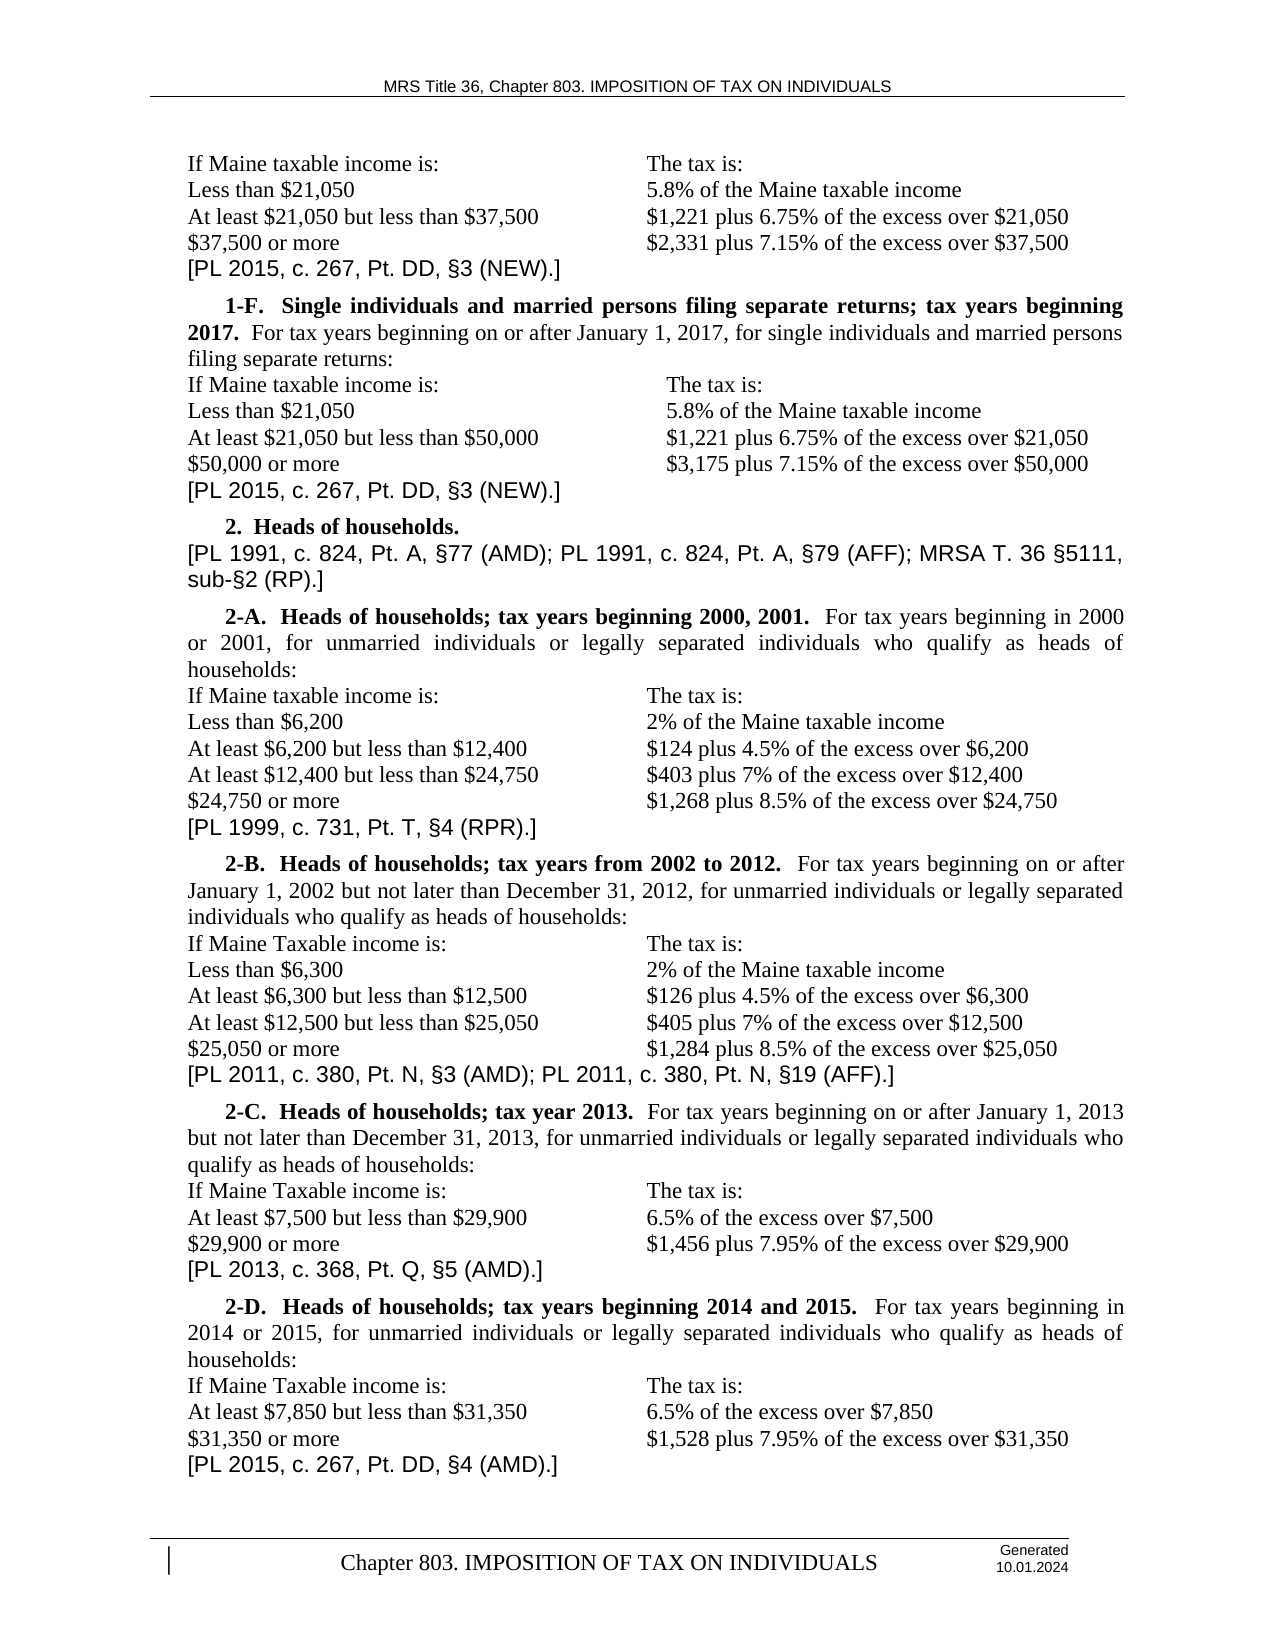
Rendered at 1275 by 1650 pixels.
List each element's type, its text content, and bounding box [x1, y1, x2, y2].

table_cell At least $7,500 but less than $29,900 [188, 1204, 646, 1230]
table_cell $124 plus 4.5% of the excess over $6,200 [646, 735, 1125, 761]
table_cell $1,268 plus 8.5% of the excess over $24,750 [646, 788, 1125, 814]
table_cell 2% of the Maine taxable income [646, 708, 1125, 735]
table_header The tax is: [646, 150, 1125, 176]
text 2-A. Heads of households; tax years beginning 2000, 2001. For tax years beginning in 2000 or 2001, for unmarried individuals or legally separated individuals who qualify as heads of households: [187, 603, 1125, 682]
table_cell 6.5% of the excess over $7,850 [646, 1399, 1125, 1425]
table_cell At least $12,400 but less than $24,750 [188, 761, 646, 787]
table_cell Less than $6,300 [188, 956, 646, 982]
table_cell $1,456 plus 7.95% of the excess over $29,900 [646, 1230, 1125, 1256]
text 2. Heads of households. [187, 513, 1125, 540]
table_cell At least $12,500 but less than $25,050 [188, 1009, 646, 1035]
table_cell Less than $21,050 [188, 398, 666, 424]
table_header The tax is: [666, 371, 1125, 398]
table_cell Less than $6,200 [188, 708, 646, 735]
table_cell At least $6,200 but less than $12,400 [188, 735, 646, 761]
table_header If Maine taxable income is: [188, 682, 646, 708]
text 2-B. Heads of households; tax years from 2002 to 2012. For tax years beginning on or after January 1, 2002 but not later than December 31, 2012, for unmarried individuals or legally separated individuals who qualify as heads of households: [187, 851, 1125, 929]
table_cell At least $6,300 but less than $12,500 [188, 982, 646, 1009]
text 2-D. Heads of households; tax years beginning 2014 and 2015. For tax years beginning in 2014 or 2015, for unmarried individuals or legally separated individuals who qualify as heads of households: [187, 1293, 1125, 1372]
table_header The tax is: [646, 1177, 1125, 1203]
table_cell $50,000 or more [188, 450, 666, 477]
table_cell 6.5% of the excess over $7,500 [646, 1204, 1125, 1230]
text [PL 2015, c. 267, Pt. DD, §3 (NEW).] [187, 477, 1125, 503]
table_header If Maine Taxable income is: [188, 1372, 646, 1398]
text [PL 2013, c. 368, Pt. Q, §5 (AMD).] [187, 1256, 1125, 1283]
text 2-C. Heads of households; tax year 2013. For tax years beginning on or after January 1, 2013 but not later than December 31, 2013, for unmarried individuals or legally separated individuals who qualify as heads of households: [187, 1098, 1125, 1177]
table_cell $31,350 or more [188, 1425, 646, 1451]
table_header If Maine Taxable income is: [188, 930, 646, 956]
table_cell $126 plus 4.5% of the excess over $6,300 [646, 982, 1125, 1009]
table_cell $24,750 or more [188, 788, 646, 814]
table_cell $405 plus 7% of the excess over $12,500 [646, 1009, 1125, 1035]
table_cell At least $7,850 but less than $31,350 [188, 1399, 646, 1425]
text [PL 2015, c. 267, Pt. DD, §4 (AMD).] [187, 1451, 1125, 1477]
table_cell $403 plus 7% of the excess over $12,400 [646, 761, 1125, 787]
table_cell $37,500 or more [188, 229, 646, 255]
text 1-F. Single individuals and married persons filing separate returns; tax years beginning 2017. For tax years beginning on or after January 1, 2017, for single individuals and married persons filing separate returns: [187, 292, 1125, 371]
table_header The tax is: [646, 682, 1125, 708]
table_cell $29,900 or more [188, 1230, 646, 1256]
text [PL 1991, c. 824, Pt. A, §77 (AMD); PL 1991, c. 824, Pt. A, §79 (AFF); MRSA T. 36 §5111, sub-§2 (RP).] [187, 540, 1125, 592]
table_header The tax is: [646, 930, 1125, 956]
table_header If Maine taxable income is: [188, 150, 646, 176]
table_cell At least $21,050 but less than $37,500 [188, 203, 646, 229]
table_cell $1,284 plus 8.5% of the excess over $25,050 [646, 1035, 1125, 1061]
table_cell $1,221 plus 6.75% of the excess over $21,050 [666, 424, 1125, 450]
table_cell $2,331 plus 7.15% of the excess over $37,500 [646, 229, 1125, 255]
table_cell 2% of the Maine taxable income [646, 956, 1125, 982]
table_cell 5.8% of the Maine taxable income [646, 176, 1125, 203]
table_cell $3,175 plus 7.15% of the excess over $50,000 [666, 450, 1125, 477]
table_cell Less than $21,050 [188, 176, 646, 203]
table_header If Maine taxable income is: [188, 371, 666, 398]
table_cell $1,528 plus 7.95% of the excess over $31,350 [646, 1425, 1125, 1451]
table_header The tax is: [646, 1372, 1125, 1398]
table_header If Maine Taxable income is: [188, 1177, 646, 1203]
text [PL 2015, c. 267, Pt. DD, §3 (NEW).] [187, 255, 1125, 282]
text [PL 1999, c. 731, Pt. T, §4 (RPR).] [187, 814, 1125, 840]
table_cell 5.8% of the Maine taxable income [666, 398, 1125, 424]
text [PL 2011, c. 380, Pt. N, §3 (AMD); PL 2011, c. 380, Pt. N, §19 (AFF).] [187, 1061, 1125, 1088]
table_cell $25,050 or more [188, 1035, 646, 1061]
table_cell $1,221 plus 6.75% of the excess over $21,050 [646, 203, 1125, 229]
table_cell At least $21,050 but less than $50,000 [188, 424, 666, 450]
